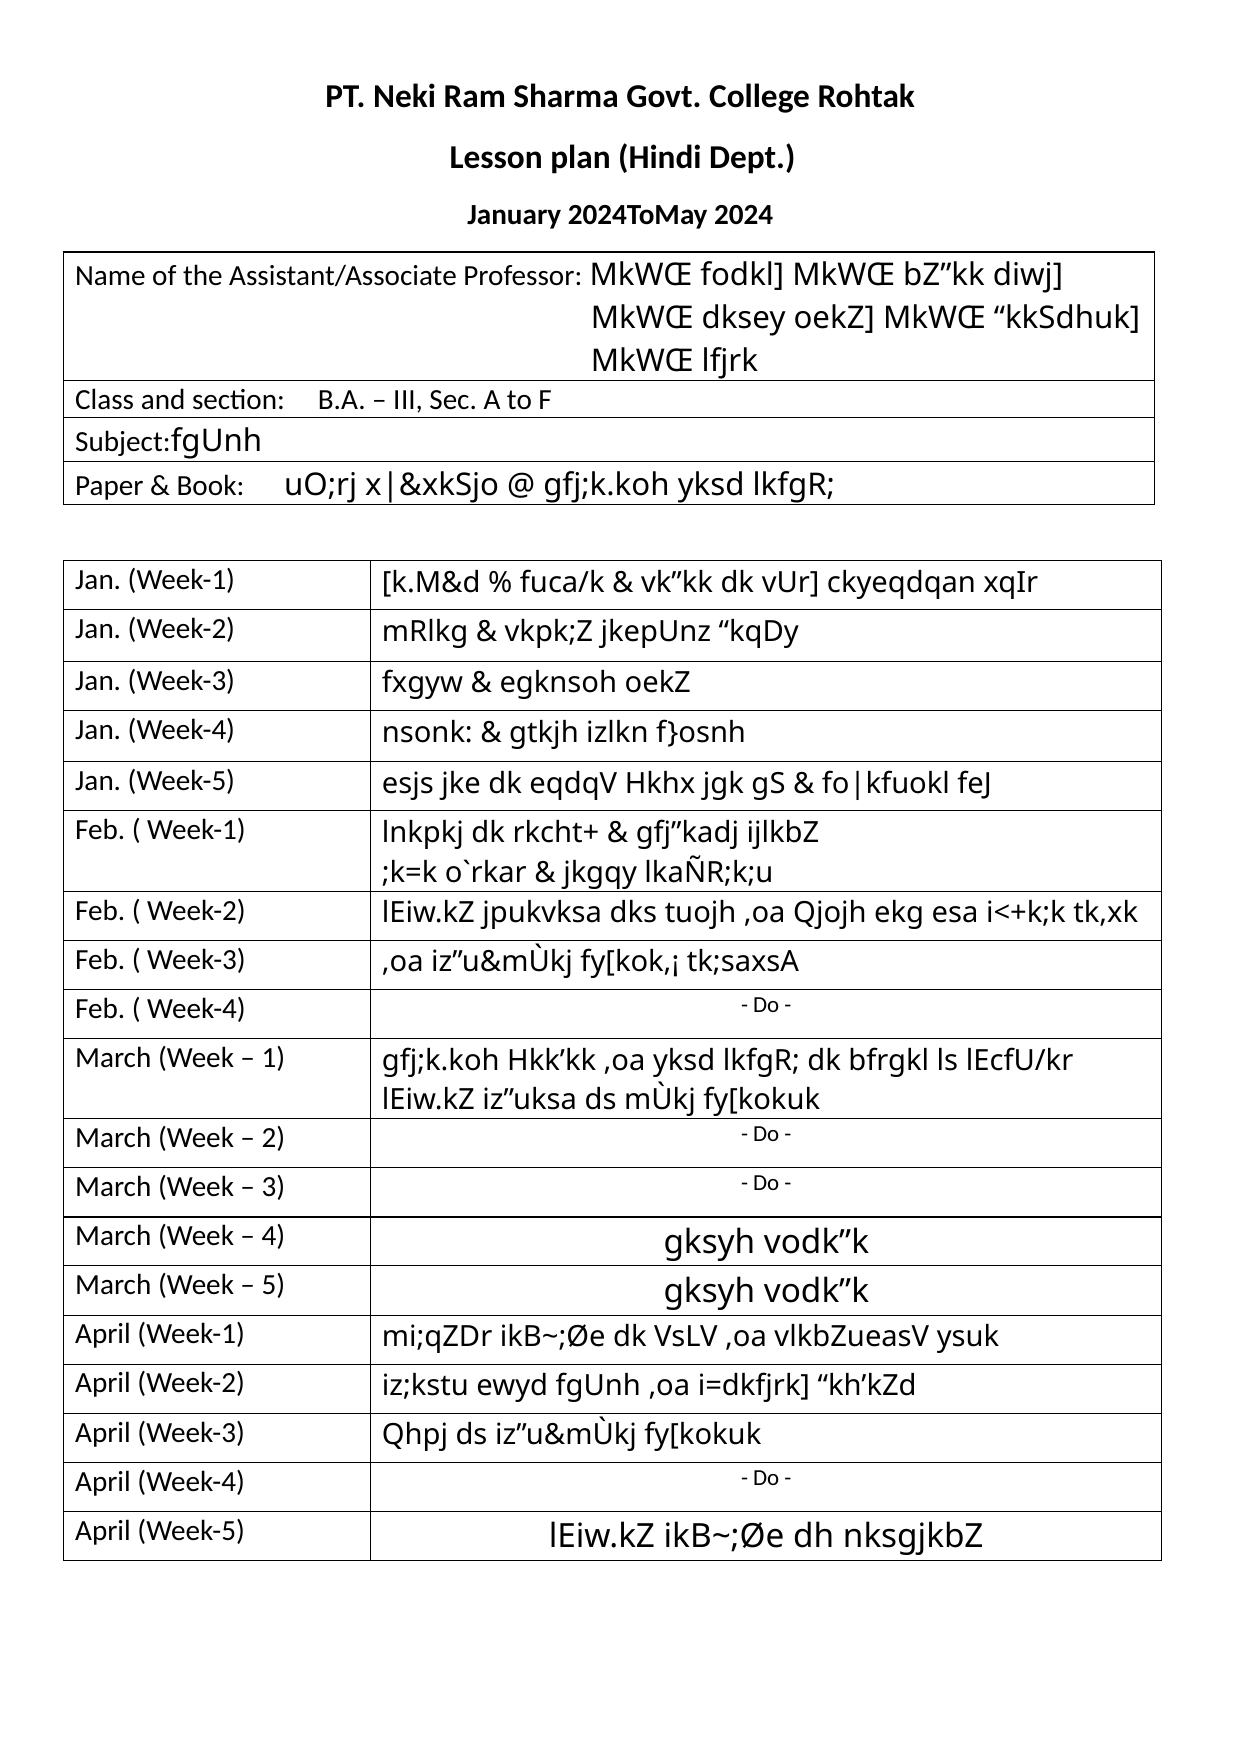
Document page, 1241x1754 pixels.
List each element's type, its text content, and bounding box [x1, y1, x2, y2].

table_cell April (Week-1) [64, 1316, 370, 1363]
table_cell lEiw.kZ jpukvksa dks tuojh ,oa Qjojh ekg esa i<+k;k tk,xk [371, 892, 1161, 940]
table_cell fxgyw & egknsoh oekZ [371, 662, 1161, 710]
table_cell lEiw.kZ ikB~;Øe dh nksgjkbZ [371, 1512, 1161, 1560]
table_cell April (Week-4) [64, 1463, 370, 1511]
table_header [k.M&d % fuca/k & vk”kk dk vUr] ckyeqdqan xqIr [371, 561, 1161, 609]
table_cell March (Week – 5) [64, 1266, 370, 1314]
table_cell Jan. (Week-3) [64, 662, 370, 710]
text PT. Neki Ram Sharma Govt. College Rohtak [75, 75, 1165, 116]
table_cell Jan. (Week-2) [64, 610, 370, 661]
table_cell March (Week – 3) [64, 1168, 370, 1216]
table_cell esjs jke dk eqdqV Hkhx jgk gS & fo|kfuokl feJ [371, 762, 1161, 810]
table_cell Feb. ( Week-4) [64, 990, 370, 1038]
table_cell Paper & Book: uO;rj x|&xkSjo @ gfj;k.koh yksd lkfgR; [64, 462, 1154, 504]
table_header Jan. (Week-1) [64, 561, 370, 609]
table_cell Class and section: B.A. – III, Sec. A to F [64, 381, 1154, 417]
table_header Name of the Assistant/Associate Professor: MkWŒ fodkl] MkWŒ bZ”kk diwj] MkWŒ dksey oekZ] MkWŒ “kkSdhuk] MkWŒ lfjrk [64, 253, 1154, 380]
table_cell Jan. (Week-5) [64, 762, 370, 810]
text January 2024ToMay 2024 [75, 196, 1165, 232]
table_cell mRlkg & vkpk;Z jkepUnz “kqDy [371, 610, 1161, 661]
table_cell Feb. ( Week-3) [64, 941, 370, 989]
table_cell gfj;k.koh Hkk’kk ,oa yksd lkfgR; dk bfrgkl ls lEcfU/kr lEiw.kZ iz”uksa ds mÙkj fy[kokuk [371, 1039, 1161, 1118]
table_cell March (Week – 2) [64, 1119, 370, 1167]
table_cell nsonk: & gtkjh izlkn f}osnh [371, 711, 1161, 761]
table_cell Jan. (Week-4) [64, 711, 370, 761]
table_cell lnkpkj dk rkcht+ & gfj”kadj ijlkbZ ;k=k o`rkar & jkgqy lkaÑR;k;u [371, 811, 1161, 891]
table_cell March (Week – 4) [64, 1218, 370, 1265]
table_cell - Do - [371, 1119, 1161, 1167]
table_cell gksyh vodk”k [371, 1218, 1161, 1265]
table_cell iz;kstu ewyd fgUnh ,oa i=dkfjrk] “kh’kZd [371, 1365, 1161, 1413]
table_cell April (Week-2) [64, 1365, 370, 1413]
table_cell ,oa iz”u&mÙkj fy[kok,¡ tk;saxsA [371, 941, 1161, 989]
table_cell Qhpj ds iz”u&mÙkj fy[kokuk [371, 1414, 1161, 1462]
table_cell Subject:fgUnh [64, 418, 1154, 461]
table_cell - Do - [371, 1168, 1161, 1216]
table_cell Feb. ( Week-2) [64, 892, 370, 940]
table_cell April (Week-3) [64, 1414, 370, 1462]
table_cell April (Week-5) [64, 1512, 370, 1560]
table_cell - Do - [371, 990, 1161, 1038]
text Lesson plan (Hindi Dept.) [75, 136, 1165, 176]
table_cell - Do - [371, 1463, 1161, 1511]
table_cell Feb. ( Week-1) [64, 811, 370, 891]
table_cell March (Week – 1) [64, 1039, 370, 1118]
table_cell gksyh vodk”k [371, 1266, 1161, 1314]
table_cell mi;qZDr ikB~;Øe dk VsLV ,oa vlkbZueasV ysuk [371, 1316, 1161, 1363]
